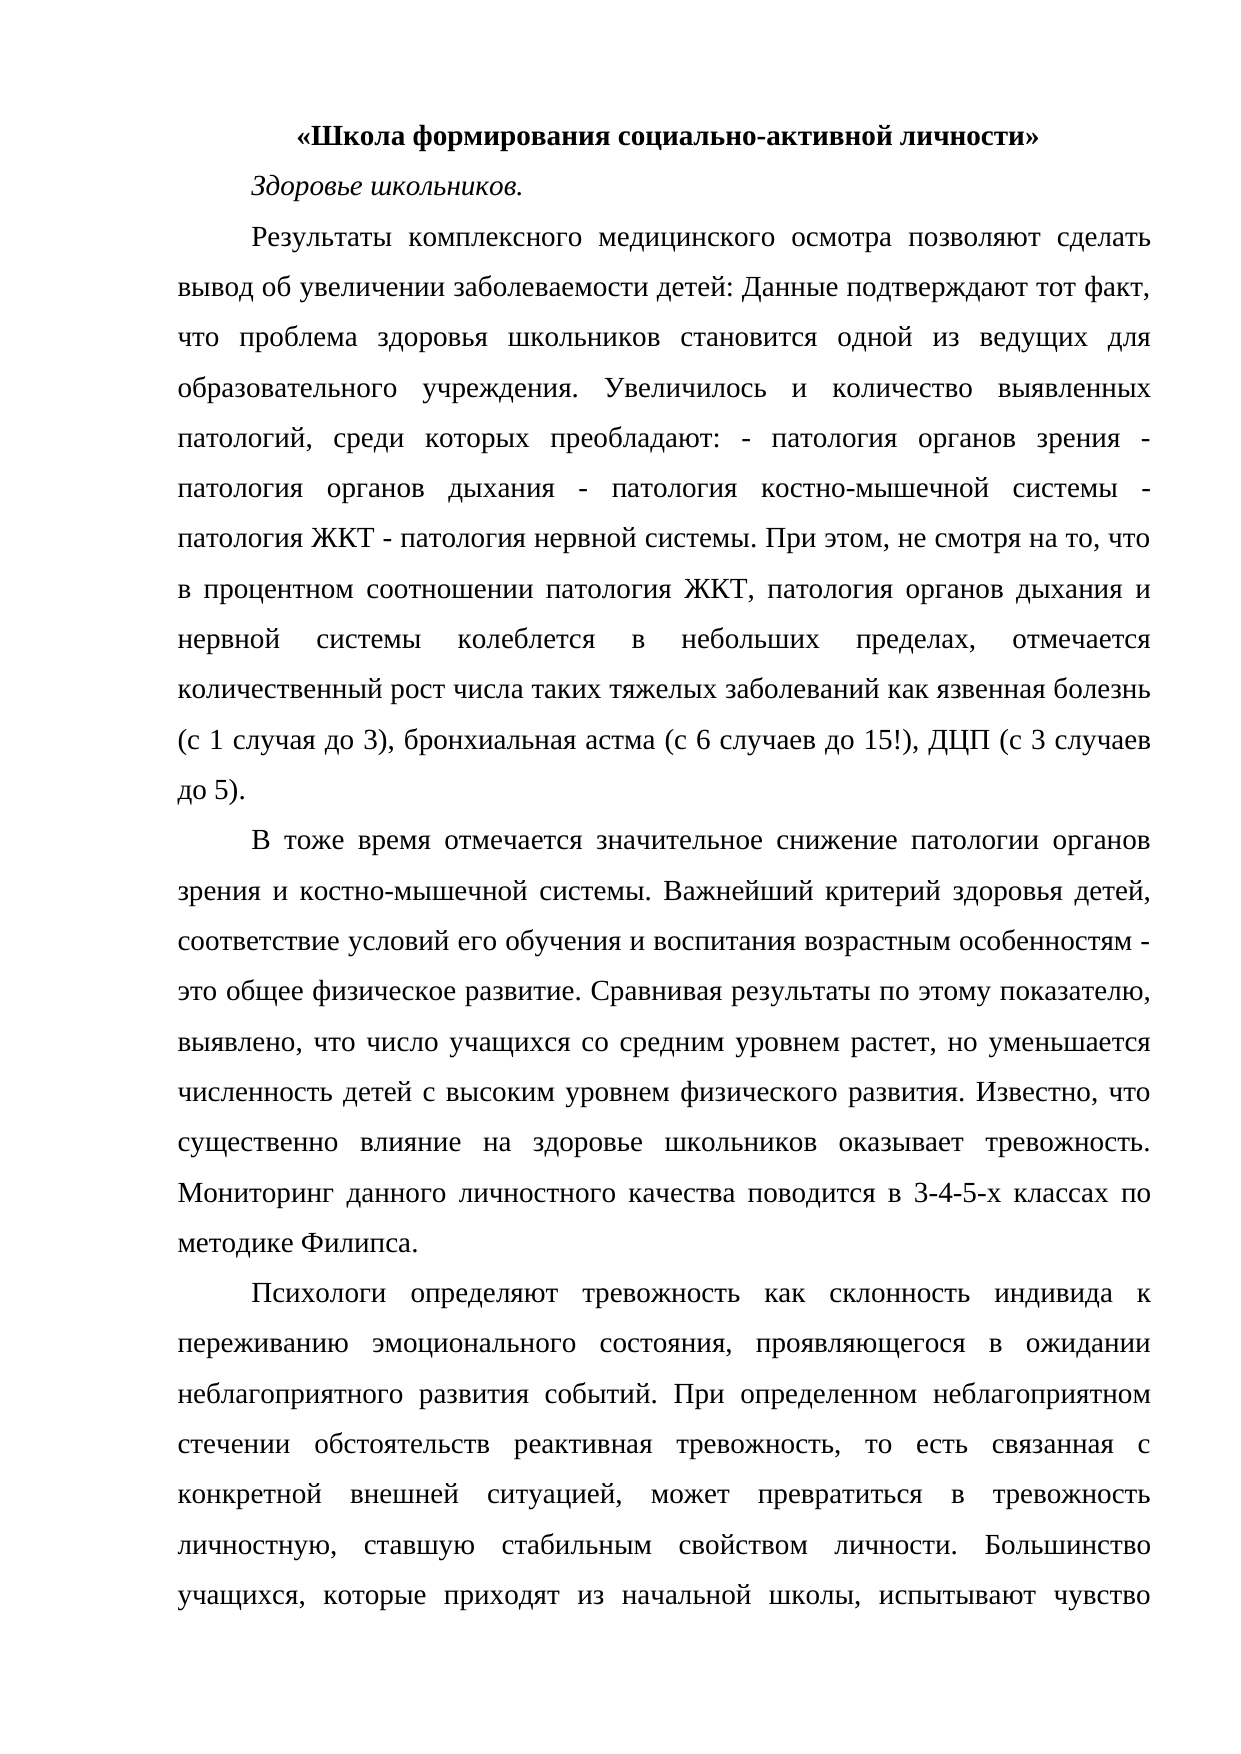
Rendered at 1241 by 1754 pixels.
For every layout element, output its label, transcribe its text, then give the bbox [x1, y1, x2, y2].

text Результаты комплексного медицинского осмотра позволяют сделать вывод об увеличении заболеваемости детей: Данные подтверждают тот факт, что проблема здоровья школьников становится одной из ведущих для образовательного учреждения. Увеличилось и количество выявленных патологий, среди которых преобладают: - патология органов зрения - патология органов дыхания - патология костно-мышечной системы - патология ЖКТ - патология нервной системы. При этом, не смотря на то, что в процентном соотношении патология ЖКТ, патология органов дыхания и нервной системы колеблется в небольших пределах, отмечается количественный рост числа таких тяжелых заболеваний как язвенная болезнь (с 1 случая до 3), бронхиальная астма (с 6 случаев до 15!), ДЦП (с 3 случаев до 5). [177, 219, 1152, 806]
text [177, 1275, 1152, 1611]
text В тоже время отмечается значительное снижение патологии органов зрения и костно-мышечной системы. Важнейший критерий здоровья детей, соответствие условий его обучения и воспитания возрастным особенностям - это общее физическое развитие. Сравнивая результаты по этому показателю, выявлено, что число учащихся со средним уровнем растет, но уменьшается численность детей с высоким уровнем физического развития. Известно, что существенно влияние на здоровье школьников оказывает тревожность. Мониторинг данного личностного качества поводится в 3-4-5-х классах по методике Филипса. [177, 822, 1152, 1258]
text «Школа формирования социально-активной личности» [177, 118, 1152, 152]
text Здоровье школьников. [177, 168, 1152, 202]
